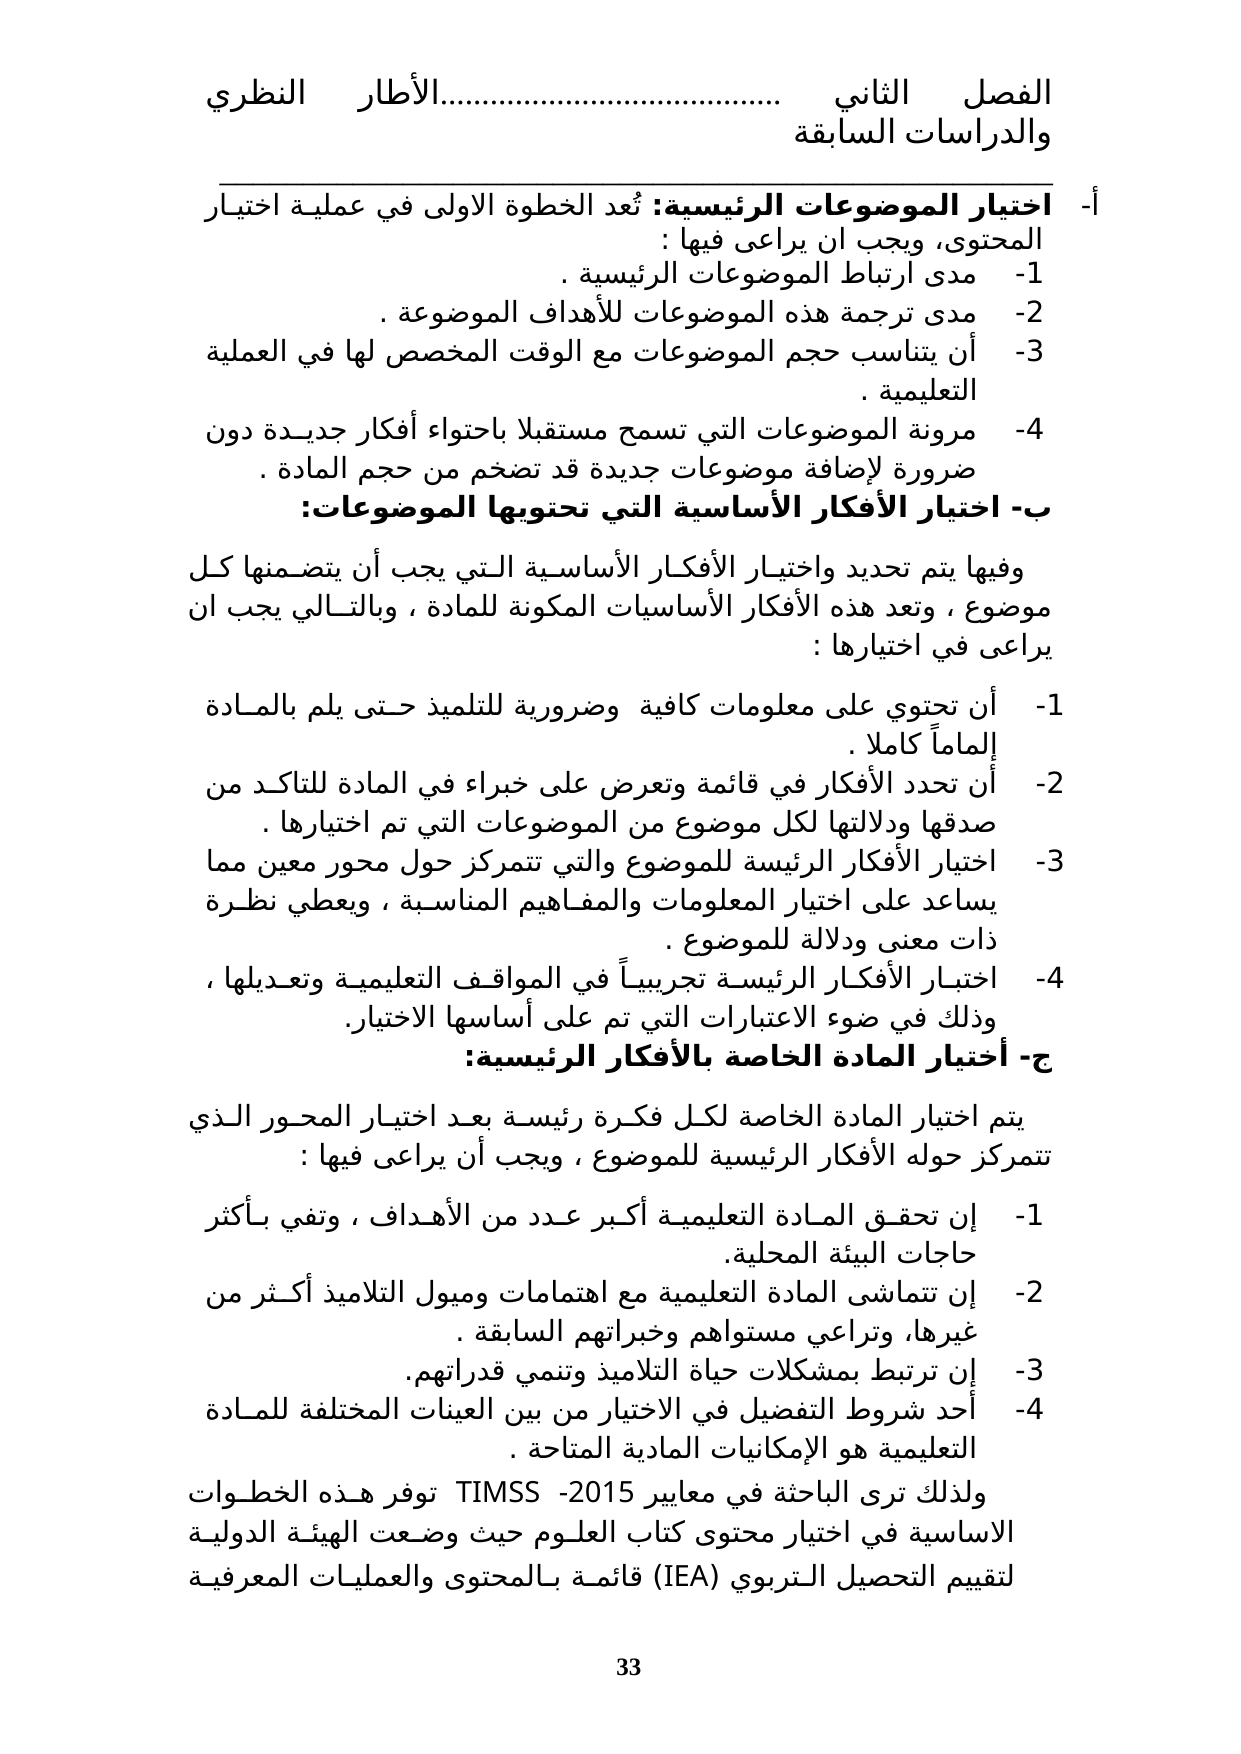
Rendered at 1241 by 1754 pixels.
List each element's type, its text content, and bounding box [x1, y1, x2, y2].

list أن يتناسب حجم الموضوعات مع الوقت المخصص لها في العملية التعليمية . [205, 334, 1015, 407]
list اختبار الأفكار الرئيسة تجريبياً في المواقف التعليمية وتعديلها ، وذلك في ضوء الاعتبارات التي تم على أساسها الاختيار. [205, 961, 1036, 1034]
list إن تتماشى المادة التعليمية مع اهتمامات وميول التلاميذ أكثر من غيرها، وتراعي مستواهم وخبراتهم السابقة . [205, 1276, 1015, 1349]
text وفيها يتم تحديد واختيار الأفكار الأساسية التي يجب أن يتضمنها كل موضوع ، وتعد هذه الأفكار الأساسيات المكونة للمادة ، وبالتالي يجب ان يراعى في اختيارها : [187, 551, 1053, 662]
list مدى ارتباط الموضوعات الرئيسية . [205, 256, 1015, 290]
text ج- أختيار المادة الخاصة بالأفكار الرئيسية: [187, 1039, 1053, 1073]
list أحد شروط التفضيل في الاختيار من بين العينات المختلفة للمادة التعليمية هو الإمكانيات المادية المتاحة . [205, 1393, 1015, 1466]
list اختيار الأفكار الرئيسة للموضوع والتي تتمركز حول محور معين مما يساعد على اختيار المعلومات والمفاهيم المناسبة ، ويعطي نظرة ذات معنى ودلالة للموضوع . [205, 844, 1036, 956]
list مدى ترجمة هذه الموضوعات للأهداف الموضوعة . [205, 295, 1015, 329]
list أن تحتوي على معلومات كافية وضرورية للتلميذ حتى يلم بالمادة إلماماً كاملا . [205, 688, 1036, 761]
list مرونة الموضوعات التي تسمح مستقبلا باحتواء أفكار جديدة دون ضرورة لإضافة موضوعات جديدة قد تضخم من حجم المادة . [205, 412, 1015, 485]
list اختيار الموضوعات الرئيسية: تُعد الخطوة الاولى في عملية اختيار المحتوى، ويجب ان يراعى فيها : [205, 188, 1081, 256]
list إن تحقق المادة التعليمية أكبر عدد من الأهداف ، وتفي بأكثر حاجات البيئة المحلية. [205, 1198, 1015, 1271]
text يتم اختيار المادة الخاصة لكل فكرة رئيسة بعد اختيار المحور الذي تتمركز حوله الأفكار الرئيسية للموضوع ، ويجب أن يراعى فيها : [187, 1099, 1053, 1172]
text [187, 1471, 1015, 1594]
list أن تحدد الأفكار في قائمة وتعرض على خبراء في المادة للتاكد من صدقها ودلالتها لكل موضوع من الموضوعات التي تم اختيارها . [205, 766, 1036, 839]
text ب- اختيار الأفكار الأساسية التي تحتويها الموضوعات: [187, 491, 1053, 525]
list إن ترتبط بمشكلات حياة التلاميذ وتنمي قدراتهم. [205, 1354, 1015, 1388]
